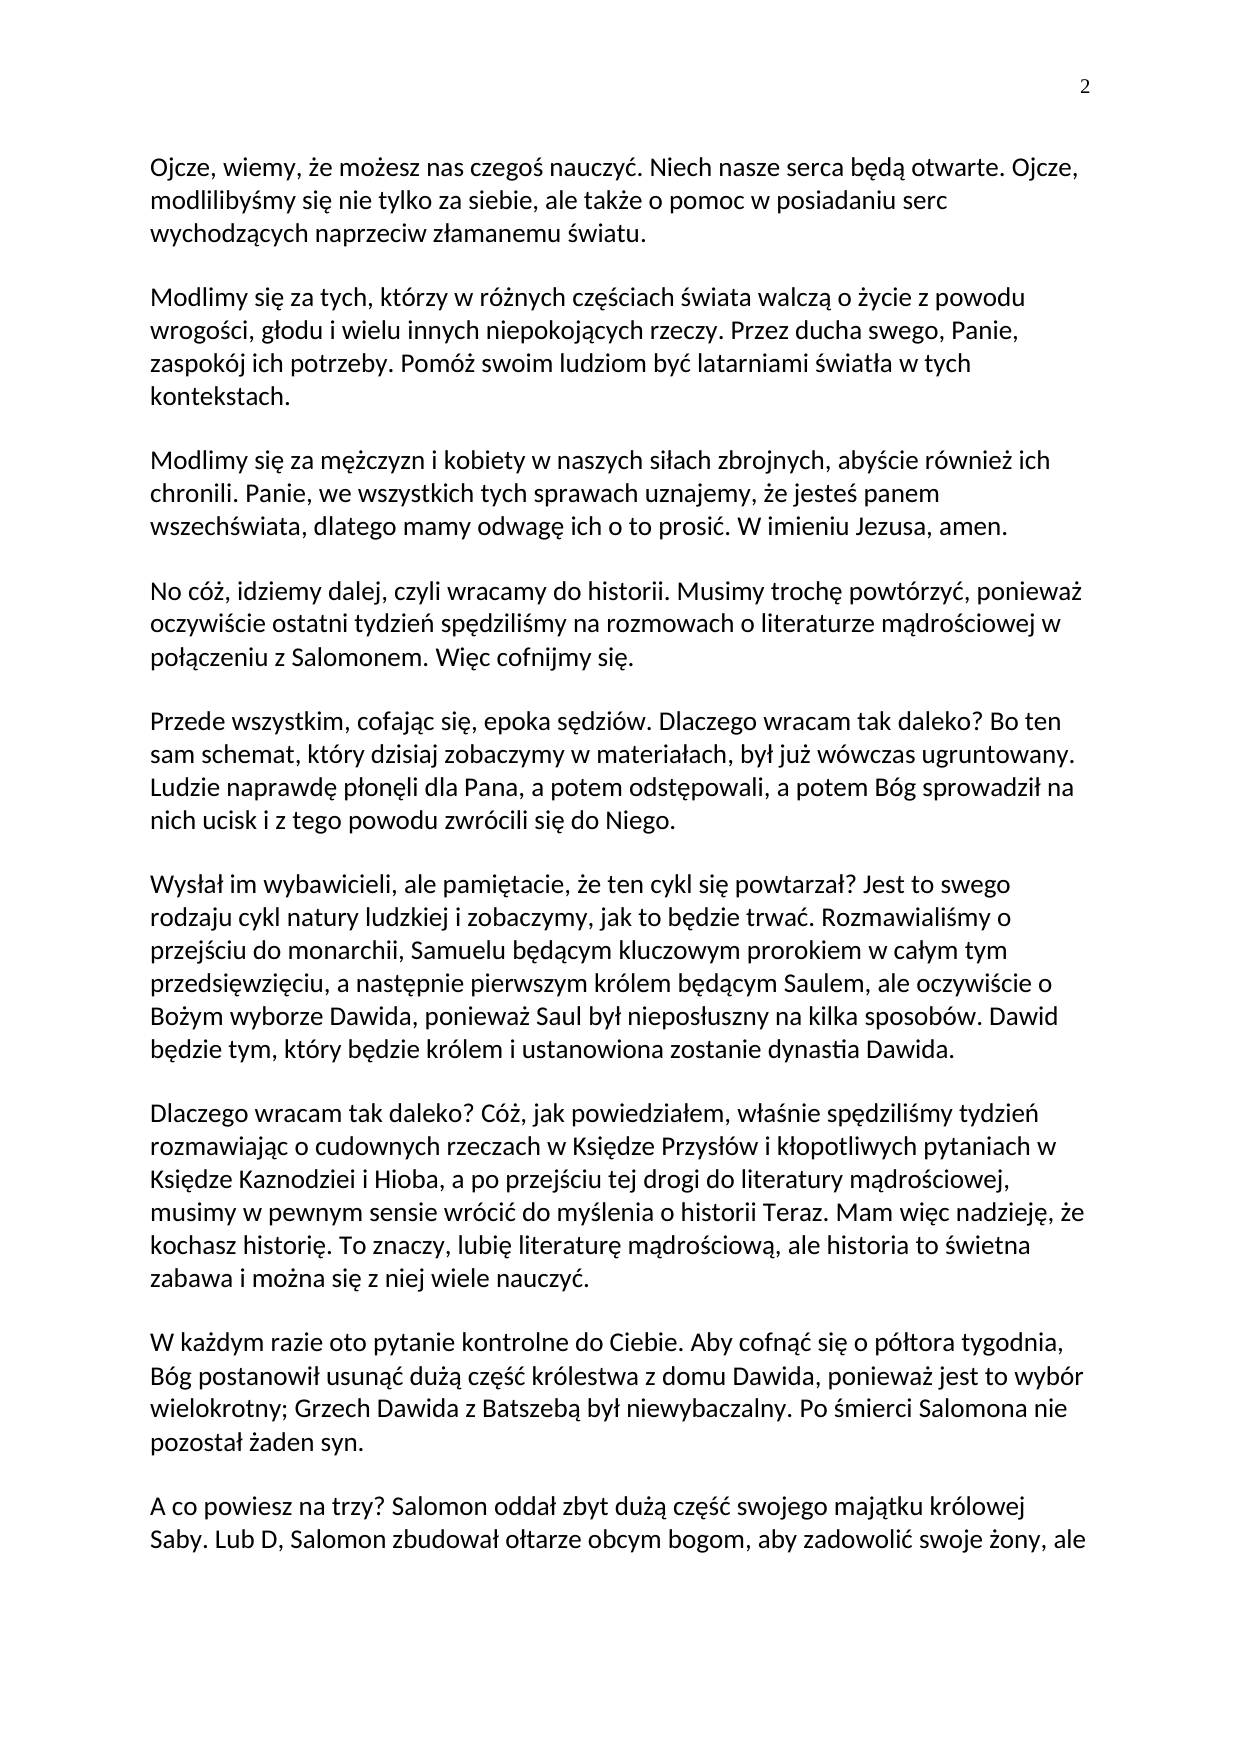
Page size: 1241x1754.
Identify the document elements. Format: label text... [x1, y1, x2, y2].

text Dlaczego wracam tak daleko? Cóż, jak powiedziałem, właśnie spędziliśmy tydzień rozmawiając o cudownych rzeczach w Księdze Przysłów i kłopotliwych pytaniach w Księdze Kaznodziei i Hioba, a po przejściu tej drogi do literatury mądrościowej, musimy w pewnym sensie wrócić do myślenia o historii Teraz. Mam więc nadzieję, że kochasz historię. To znaczy, lubię literaturę mądrościową, ale historia to świetna zabawa i można się z niej wiele nauczyć. [150, 1096, 1090, 1294]
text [150, 1489, 1090, 1555]
text Przede wszystkim, cofając się, epoka sędziów. Dlaczego wracam tak daleko? Bo ten sam schemat, który dzisiaj zobaczymy w materiałach, był już wówczas ugruntowany. Ludzie naprawdę płonęli dla Pana, a potem odstępowali, a potem Bóg sprowadził na nich ucisk i z tego powodu zwrócili się do Niego. [150, 704, 1090, 836]
text W każdym razie oto pytanie kontrolne do Ciebie. Aby cofnąć się o półtora tygodnia, Bóg postanowił usunąć dużą część królestwa z domu Dawida, ponieważ jest to wybór wielokrotny; Grzech Dawida z Batszebą był niewybaczalny. Po śmierci Salomona nie pozostał żaden syn. [150, 1326, 1090, 1458]
text Modlimy się za tych, którzy w różnych częściach świata walczą o życie z powodu wrogości, głodu i wielu innych niepokojących rzeczy. Przez ducha swego, Panie, zaspokój ich potrzeby. Pomóż swoim ludziom być latarniami światła w tych kontekstach. [150, 280, 1090, 412]
text Wysłał im wybawicieli, ale pamiętacie, że ten cykl się powtarzał? Jest to swego rodzaju cykl natury ludzkiej i zobaczymy, jak to będzie trwać. Rozmawialiśmy o przejściu do monarchii, Samuelu będącym kluczowym prorokiem w całym tym przedsięwzięciu, a następnie pierwszym królem będącym Saulem, ale oczywiście o Bożym wyborze Dawida, ponieważ Saul był nieposłuszny na kilka sposobów. Dawid będzie tym, który będzie królem i ustanowiona zostanie dynastia Dawida. [150, 867, 1090, 1065]
text Ojcze, wiemy, że możesz nas czegoś nauczyć. Niech nasze serca będą otwarte. Ojcze, modlilibyśmy się nie tylko za siebie, ale także o pomoc w posiadaniu serc wychodzących naprzeciw złamanemu światu. [150, 150, 1090, 249]
text Modlimy się za mężczyzn i kobiety w naszych siłach zbrojnych, abyście również ich chronili. Panie, we wszystkich tych sprawach uznajemy, że jesteś panem wszechświata, dlatego mamy odwagę ich o to prosić. W imieniu Jezusa, amen. [150, 443, 1090, 542]
text No cóż, idziemy dalej, czyli wracamy do historii. Musimy trochę powtórzyć, ponieważ oczywiście ostatni tydzień spędziliśmy na rozmowach o literaturze mądrościowej w połączeniu z Salomonem. Więc cofnijmy się. [150, 574, 1090, 673]
